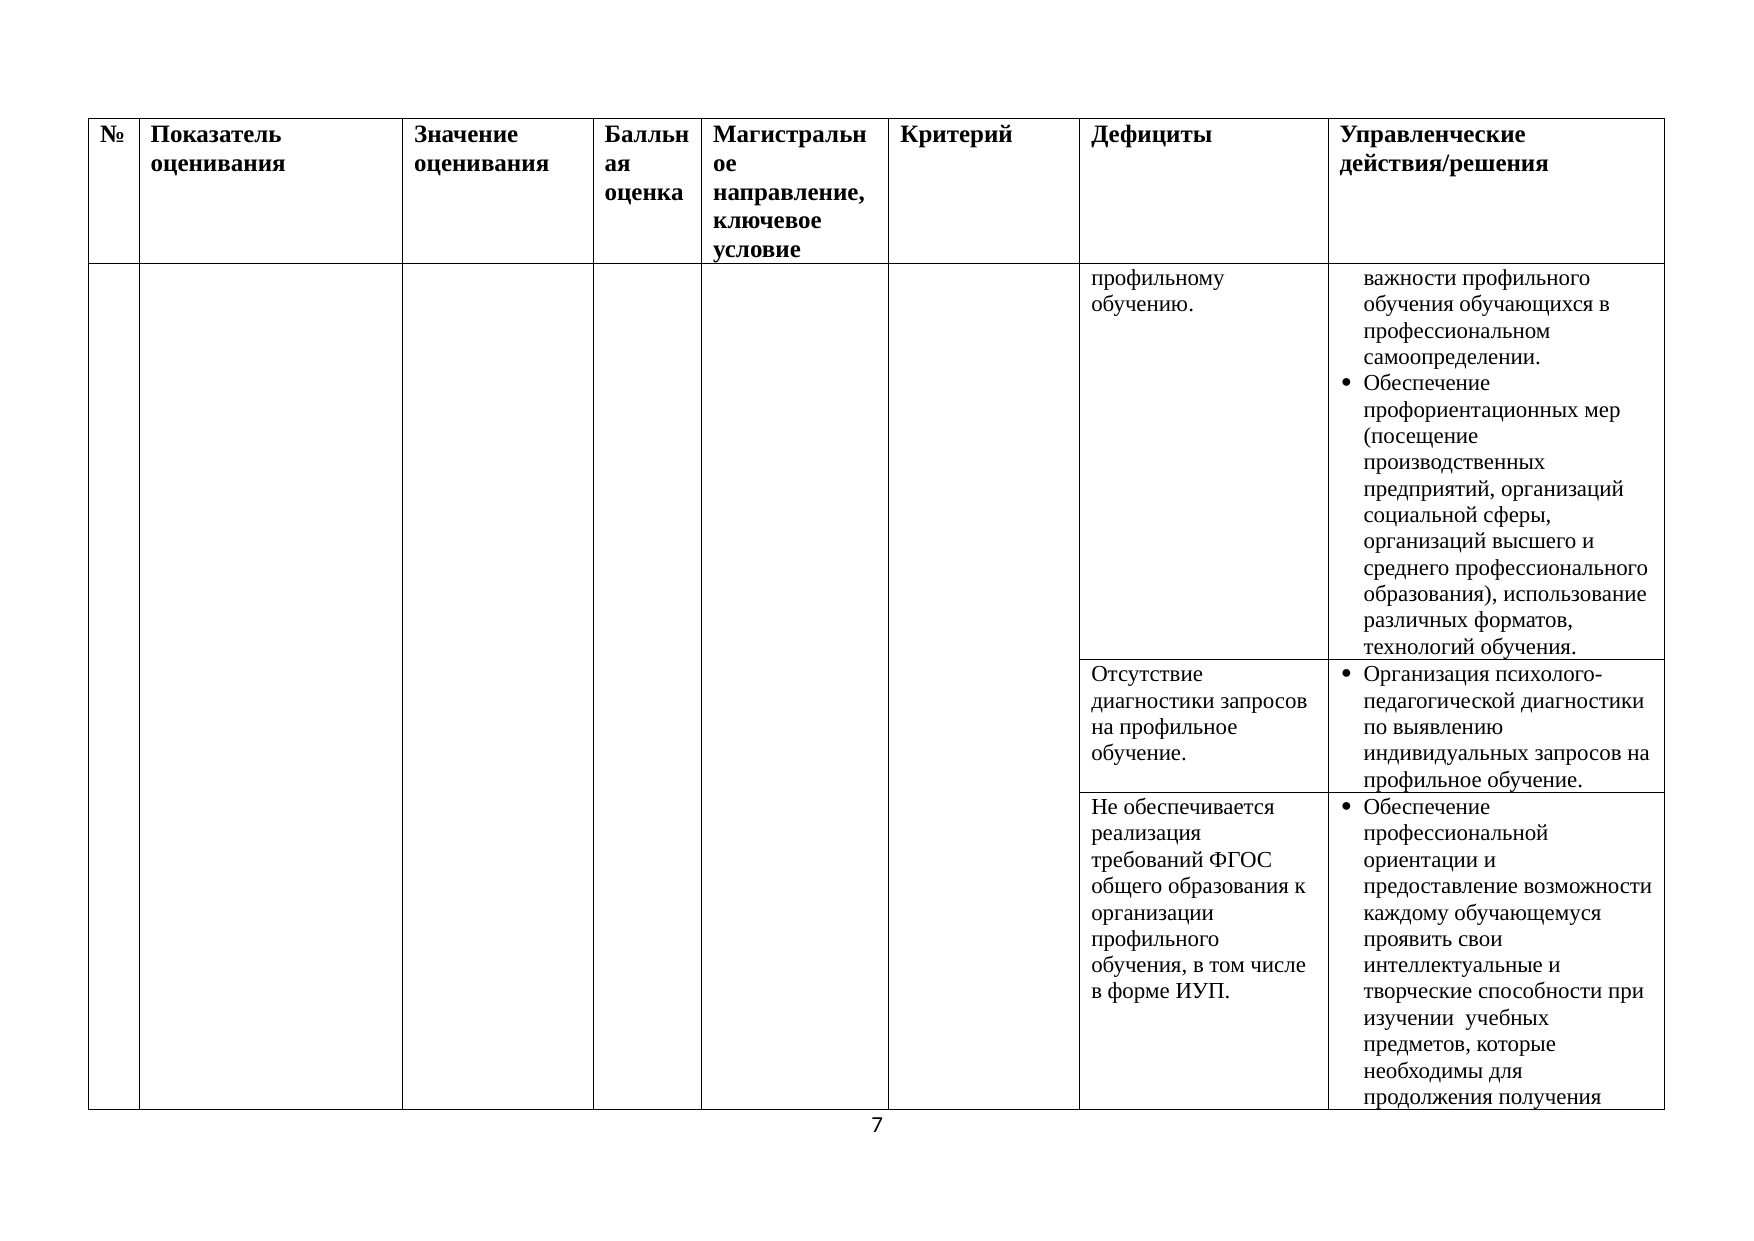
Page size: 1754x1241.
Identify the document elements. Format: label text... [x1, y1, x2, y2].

table_header Магистральное направление, ключевое условие [702, 119, 888, 263]
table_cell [1329, 264, 1664, 659]
table_cell Организация психолого-педагогической диагностики по выявлению индивидуальных запросов на профильное обучение. [1329, 660, 1664, 792]
table_header Значение оценивания [403, 119, 593, 263]
table_cell Отсутствие диагностики запросов на профильное обучение. [1080, 660, 1328, 792]
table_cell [1080, 264, 1328, 659]
table_header Критерий [889, 119, 1079, 263]
table_header Управленческие действия/решения [1329, 119, 1664, 263]
table_header Балльная оценка [594, 119, 701, 263]
table_header № [89, 119, 139, 263]
table_header Дефициты [1080, 119, 1328, 263]
table_header Показатель оценивания [140, 119, 402, 263]
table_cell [1329, 793, 1664, 1109]
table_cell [1080, 793, 1328, 1109]
